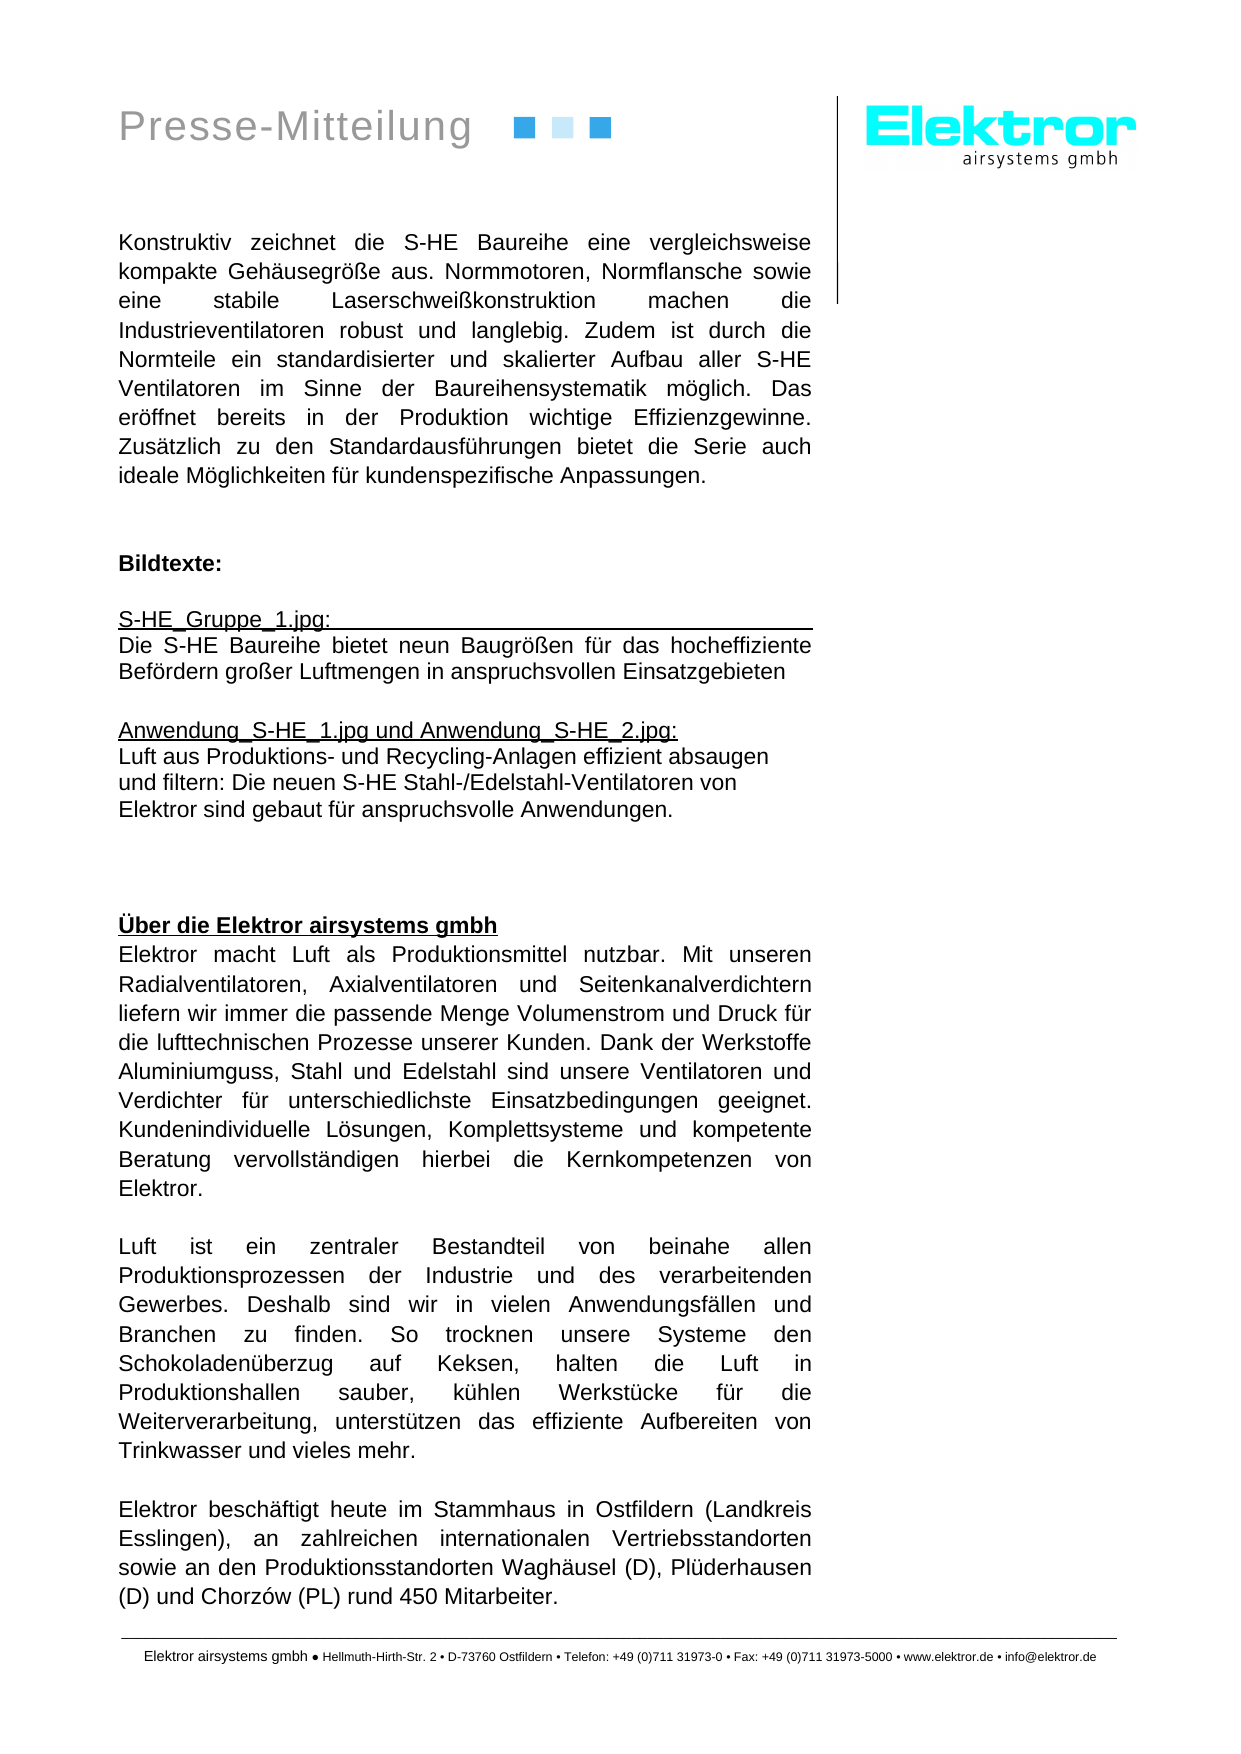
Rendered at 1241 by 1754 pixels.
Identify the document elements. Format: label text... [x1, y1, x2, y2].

text Konstruktiv zeichnet die S-HE Baureihe eine vergleichsweise kompakte Gehäusegröße aus. Normmotoren, Normflansche sowie eine stabile Laserschweißkonstruktion machen die Industrieventilatoren robust und langlebig. Zudem ist durch die Normteile ein standardisierter und skalierter Aufbau aller S-HE Ventilatoren im Sinne der Baureihensystematik möglich. Das eröffnet bereits in der Produktion wichtige Effizienzgewinne. Zusätzlich zu den Standardausführungen bietet die Serie auch ideale Möglichkeiten für kundenspezifische Anpassungen. [118, 226, 812, 489]
text Anwendung_S-HE_1.jpg und Anwendung_S-HE_2.jpg: [118, 714, 812, 743]
text Bildtexte: [118, 547, 812, 576]
text Elektror macht Luft als Produktionsmittel nutzbar. Mit unseren Radialventilatoren, Axialventilatoren und Seitenkanalverdichtern liefern wir immer die passende Menge Volumenstrom und Druck für die lufttechnischen Prozesse unserer Kunden. Dank der Werkstoffe Aluminiumguss, Stahl und Edelstahl sind unsere Ventilatoren und Verdichter für unterschiedlichste Einsatzbedingungen geeignet. Kundenindividuelle Lösungen, Komplettsysteme und kompetente Beratung vervollständigen hierbei die Kernkompetenzen von Elektror. [118, 939, 812, 1201]
text Luft ist ein zentraler Bestandteil von beinahe allen Produktionsprozessen der Industrie und des verarbeitenden Gewerbes. Deshalb sind wir in vielen Anwendungsfällen und Branchen zu finden. So trocknen unsere Systeme den Schokoladenüberzug auf Keksen, halten die Luft in Produktionshallen sauber, kühlen Werkstücke für die Weiterverarbeitung, unterstützen das effiziente Aufbereiten von Trinkwasser und vieles mehr. [118, 1230, 812, 1464]
text S-HE_Gruppe_1.jpg: Die S-HE Baureihe bietet neun Baugrößen für das hocheffiziente Befördern großer Luftmengen in anspruchsvollen Einsatzgebieten [118, 606, 812, 628]
text Über die Elektror airsystems gmbh [118, 909, 812, 939]
text Luft aus Produktions- und Recycling-Anlagen effizient absaugen und filtern: Die neuen S-HE Stahl-/Edelstahl-Ventilatoren von Elektror sind gebaut für anspruchsvolle Anwendungen. [118, 743, 812, 822]
picture [862, 102, 1141, 172]
text Elektror beschäftigt heute im Stammhaus in Ostfildern (Landkreis Esslingen), an zahlreichen internationalen Vertriebsstandorten sowie an den Produktionsstandorten Waghäusel (D), Plüderhausen (D) und Chorzów (PL) rund 450 Mitarbeiter. [118, 1493, 812, 1609]
text S-HE_Gruppe_1.jpg: Die S-HE Baureihe bietet neun Baugrößen für das hocheffiziente Befördern großer Luftmengen in anspruchsvollen Einsatzgebieten [118, 630, 812, 684]
